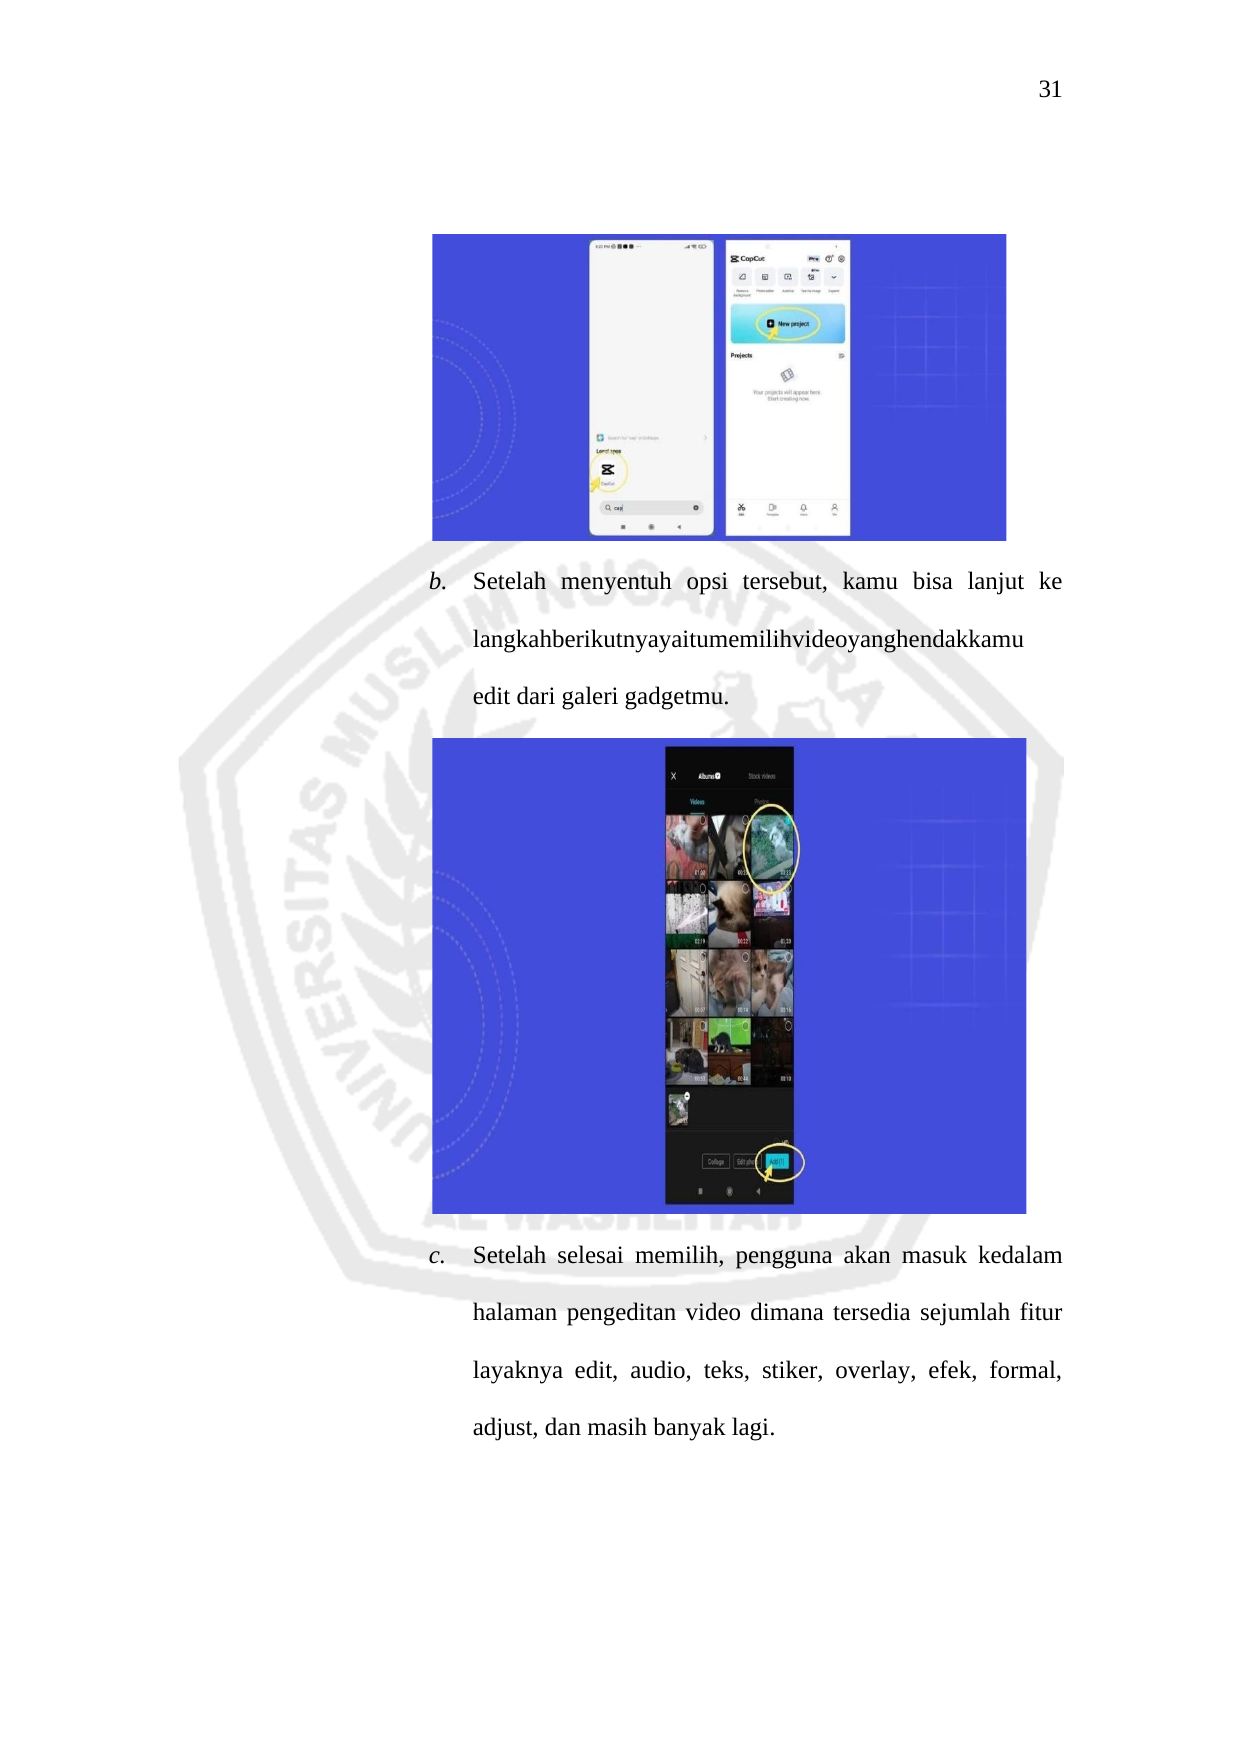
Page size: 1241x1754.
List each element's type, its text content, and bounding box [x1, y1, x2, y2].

picture [178, 234, 1064, 1311]
list Setelah menyentuh opsi tersebut, kamu bisa lanjut ke langkahberikutnyayaitumemilihvideoyanghendakkamu edit dari galeri gadgetmu. [428, 566, 1063, 710]
list Setelah selesai memilih, pengguna akan masuk kedalam halaman pengeditan video dimana tersedia sejumlah fitur layaknya edit, audio, teks, stiker, overlay, efek, formal, adjust, dan masih banyak lagi. [428, 1240, 1063, 1441]
